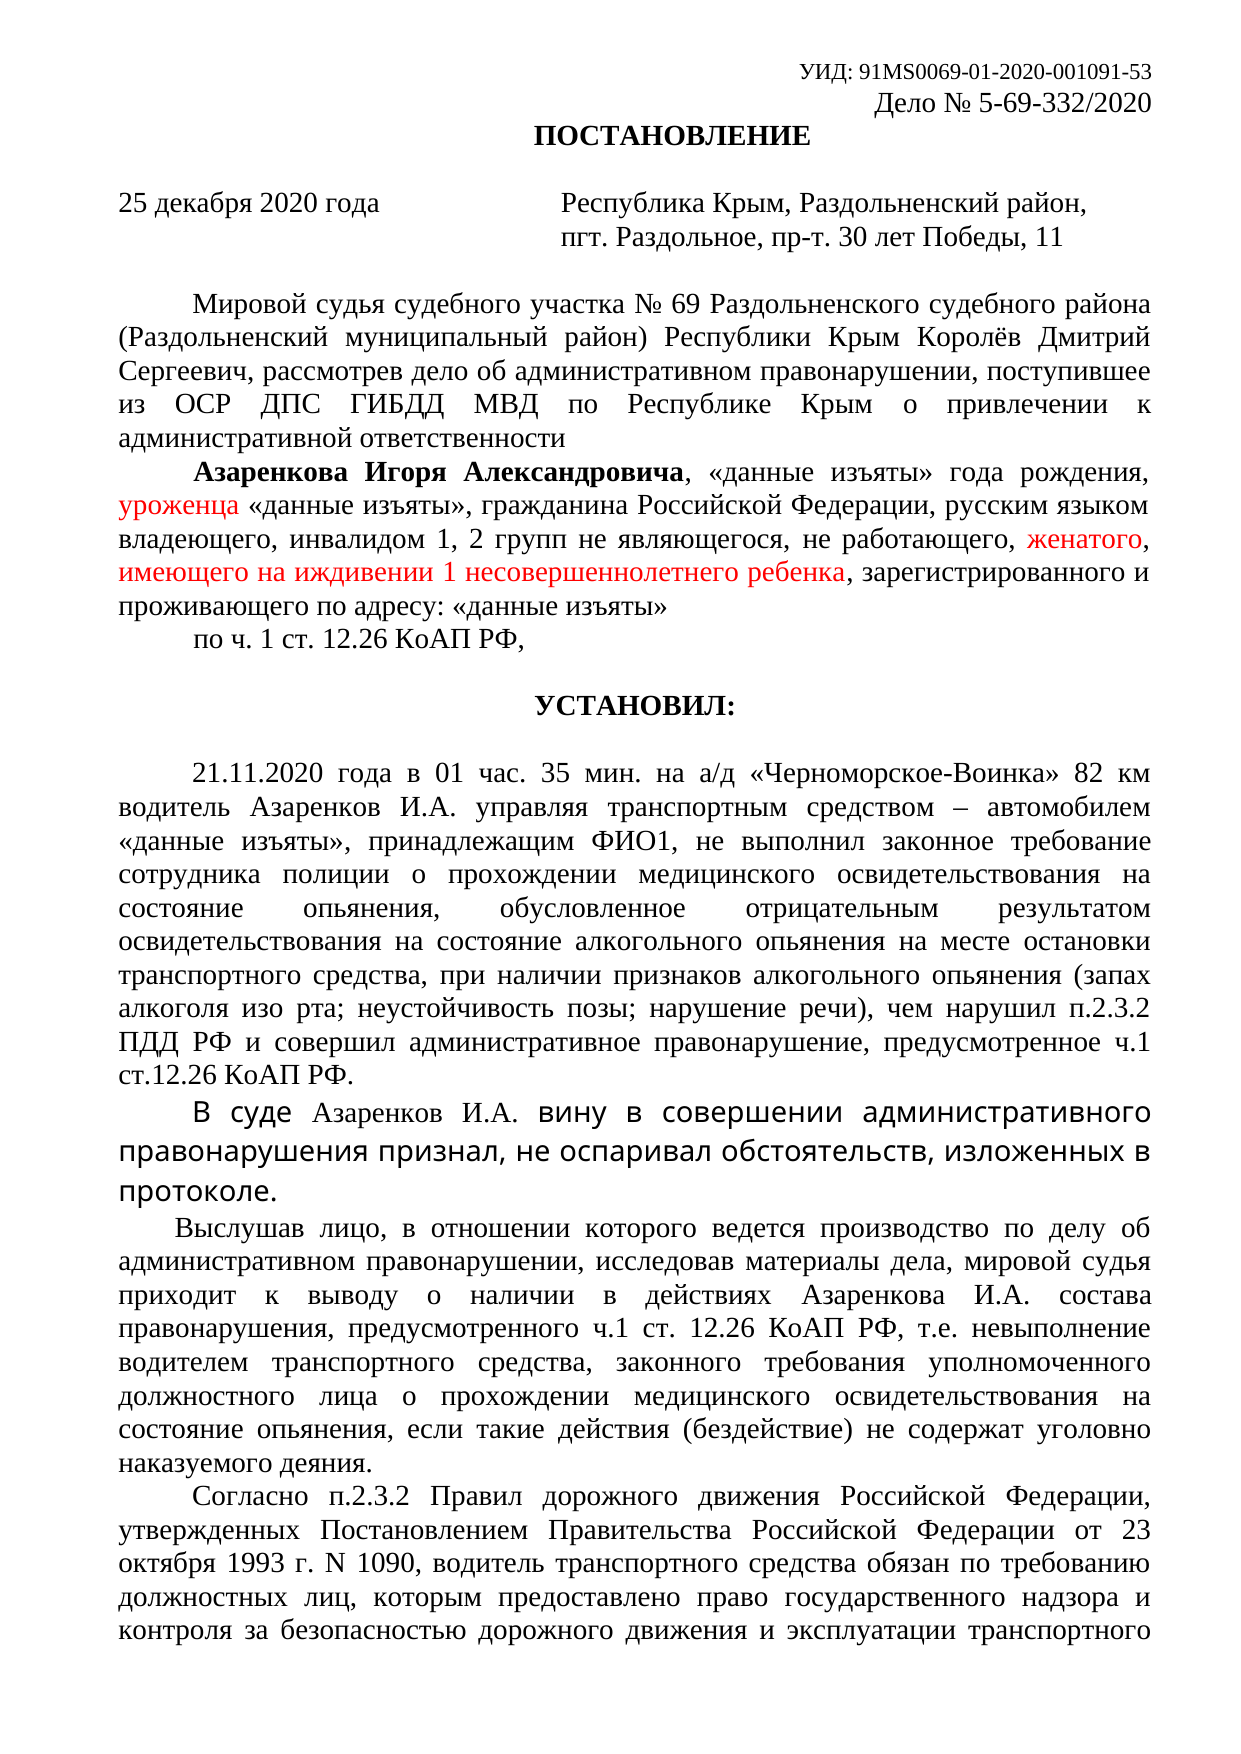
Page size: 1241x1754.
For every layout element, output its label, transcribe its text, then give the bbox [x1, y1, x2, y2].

text УСТАНОВИЛ: [118, 688, 1152, 722]
text по ч. 1 ст. 12.26 КоАП РФ, [118, 621, 1149, 655]
text Азаренкова Игоря Александровича, «данные изъяты» года рождения, уроженца «данные изъяты», гражданина Российской Федерации, русским языком владеющего, инвалидом 1, 2 групп не являющегося, не работающего, женатого, имеющего на иждивении 1 несовершеннолетнего ребенка, зарегистрированного и проживающего по адресу: «данные изъяты» [118, 454, 1149, 621]
text В суде Азаренков И.А. вину в совершении административного правонарушения признал, не оспаривал обстоятельств, изложенных в протоколе. [118, 1091, 1152, 1210]
text 21.11.2020 года в 01 час. 35 мин. на а/д «Черноморское-Воинка» 82 км водитель Азаренков И.А. управляя транспортным средством – автомобилем «данные изъяты», принадлежащим ФИО1, не выполнил законное требование сотрудника полиции о прохождении медицинского освидетельствования на состояние опьянения, обусловленное отрицательным результатом освидетельствования на состояние алкогольного опьянения на месте остановки транспортного средства, при наличии признаков алкогольного опьянения (запах алкоголя изо рта; неустойчивость позы; нарушение речи), чем нарушил п.2.3.2 ПДД РФ и совершил административное правонарушение, предусмотренное ч.1 ст.12.26 КоАП РФ. [118, 756, 1152, 1091]
text пгт. Раздольное, пр-т. 30 лет Победы, 11 [487, 219, 1152, 252]
text 25 декабря 2020 года Республика Крым, Раздольненский район, [118, 185, 1152, 219]
text Мировой судья судебного участка № 69 Раздольненского судебного района (Раздольненский муниципальный район) Республики Крым Королёв Дмитрий Сергеевич, рассмотрев дело об административном правонарушении, поступившее из ОСР ДПС ГИБДД МВД по Республике Крым о привлечении к административной ответственности [118, 286, 1152, 454]
text ПОСТАНОВЛЕНИЕ [118, 118, 1152, 152]
text Выслушав лицо, в отношении которого ведется производство по делу об административном правонарушении, исследовав материалы дела, мировой судья приходит к выводу о наличии в действиях Азаренкова И.А. состава правонарушения, предусмотренного ч.1 ст. 12.26 КоАП РФ, т.е. невыполнение водителем транспортного средства, законного требования уполномоченного должностного лица о прохождении медицинского освидетельствования на состояние опьянения, если такие действия (бездействие) не содержат уголовно наказуемого деяния. [118, 1210, 1152, 1478]
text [118, 1478, 1152, 1646]
text УИД: 91MS0069-01-2020-001091-53 [118, 58, 1152, 85]
text Дело № 5-69-332/2020 [118, 85, 1152, 118]
